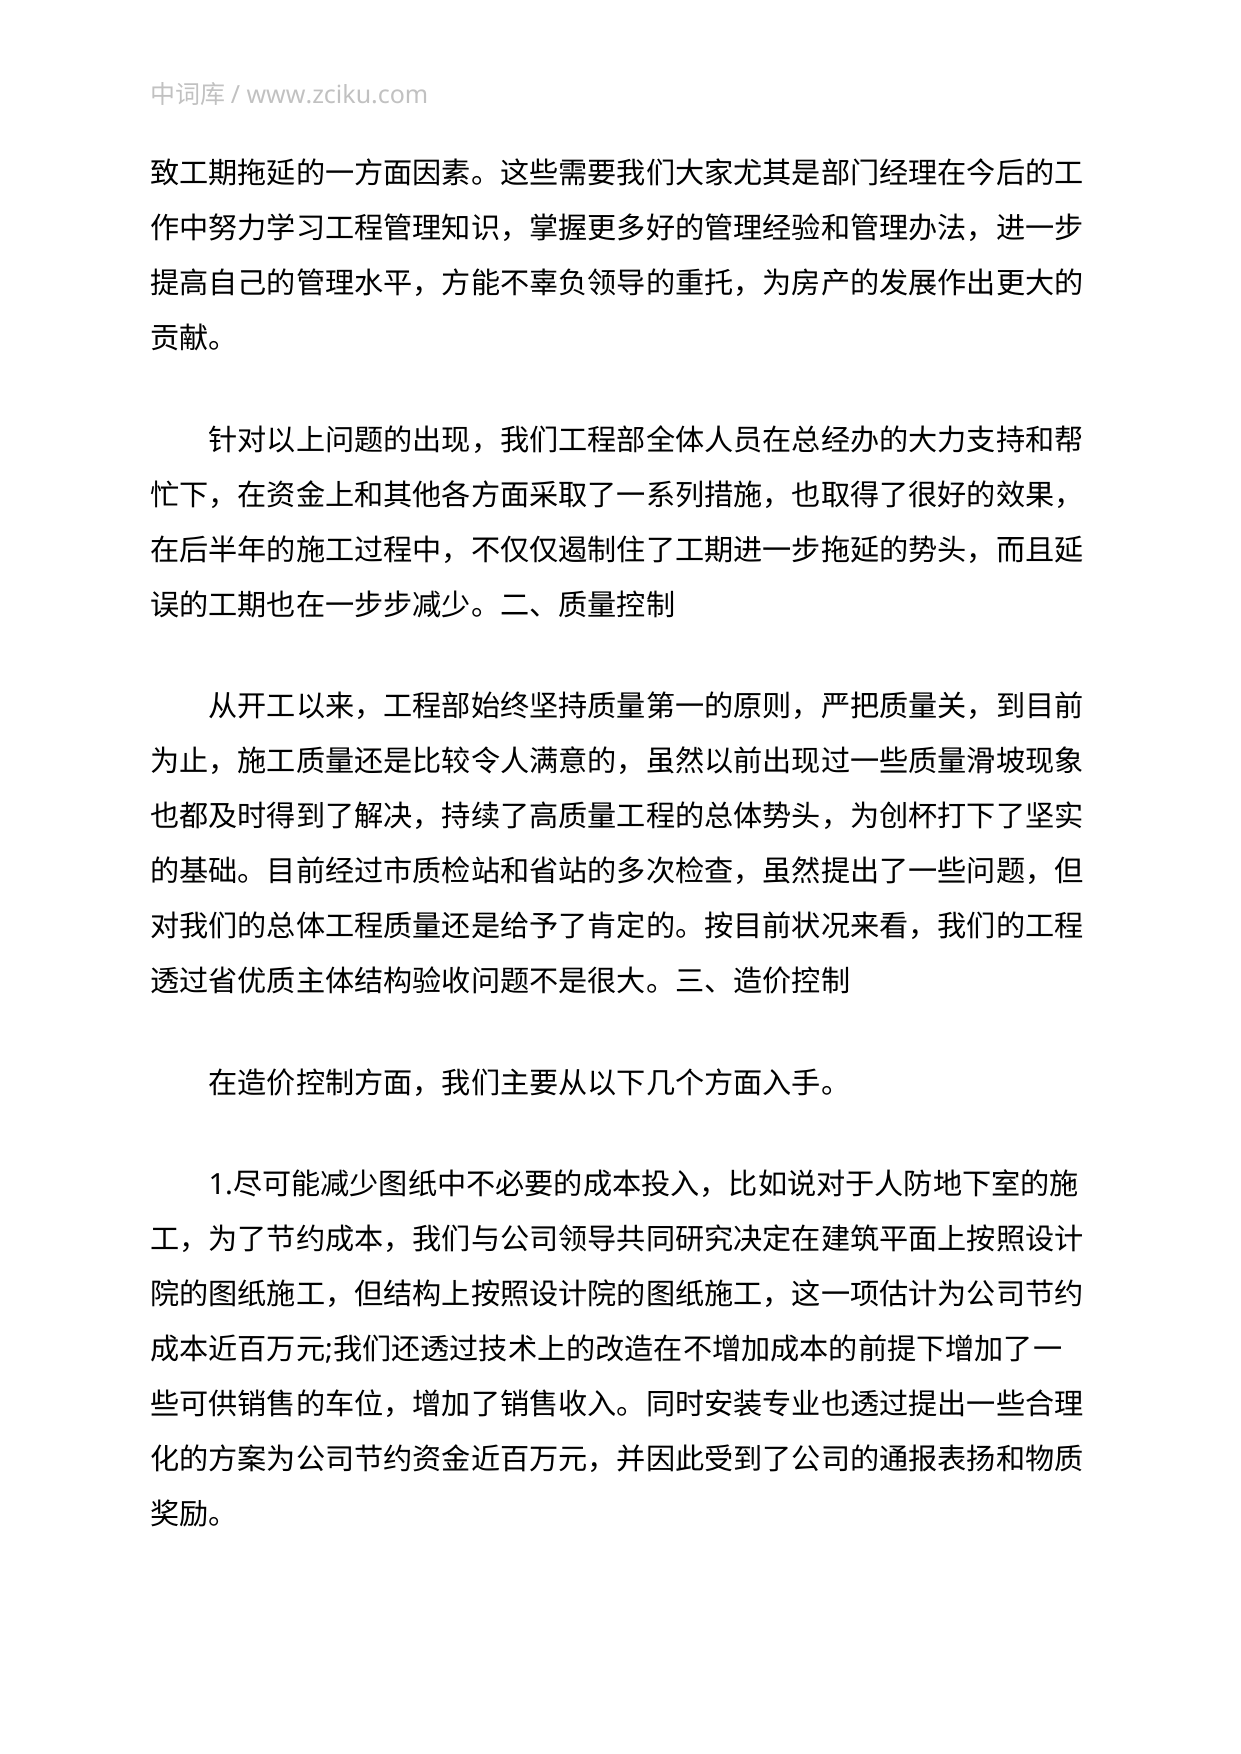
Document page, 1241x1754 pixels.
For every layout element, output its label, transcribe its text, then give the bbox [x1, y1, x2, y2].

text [150, 150, 1090, 357]
text 针对以上问题的出现，我们工程部全体人员在总经办的大力支持和帮忙下，在资金上和其他各方面采取了一系列措施，也取得了很好的效果，在后半年的施工过程中，不仅仅遏制住了工期进一步拖延的势头，而且延误的工期也在一步步减少。二、质量控制 [150, 416, 1090, 623]
text 从开工以来，工程部始终坚持质量第一的原则，严把质量关，到目前为止，施工质量还是比较令人满意的，虽然以前出现过一些质量滑坡现象也都及时得到了解决，持续了高质量工程的总体势头，为创杯打下了坚实的基础。目前经过市质检站和省站的多次检查，虽然提出了一些问题，但对我们的总体工程质量还是给予了肯定的。按目前状况来看，我们的工程透过省优质主体结构验收问题不是很大。三、造价控制 [150, 683, 1090, 1000]
text 1.尽可能减少图纸中不必要的成本投入，比如说对于人防地下室的施工，为了节约成本，我们与公司领导共同研究决定在建筑平面上按照设计院的图纸施工，但结构上按照设计院的图纸施工，这一项估计为公司节约成本近百万元;我们还透过技术上的改造在不增加成本的前提下增加了一些可供销售的车位，增加了销售收入。同时安装专业也透过提出一些合理化的方案为公司节约资金近百万元，并因此受到了公司的通报表扬和物质奖励。 [150, 1161, 1090, 1533]
text 在造价控制方面，我们主要从以下几个方面入手。 [150, 1059, 1090, 1101]
